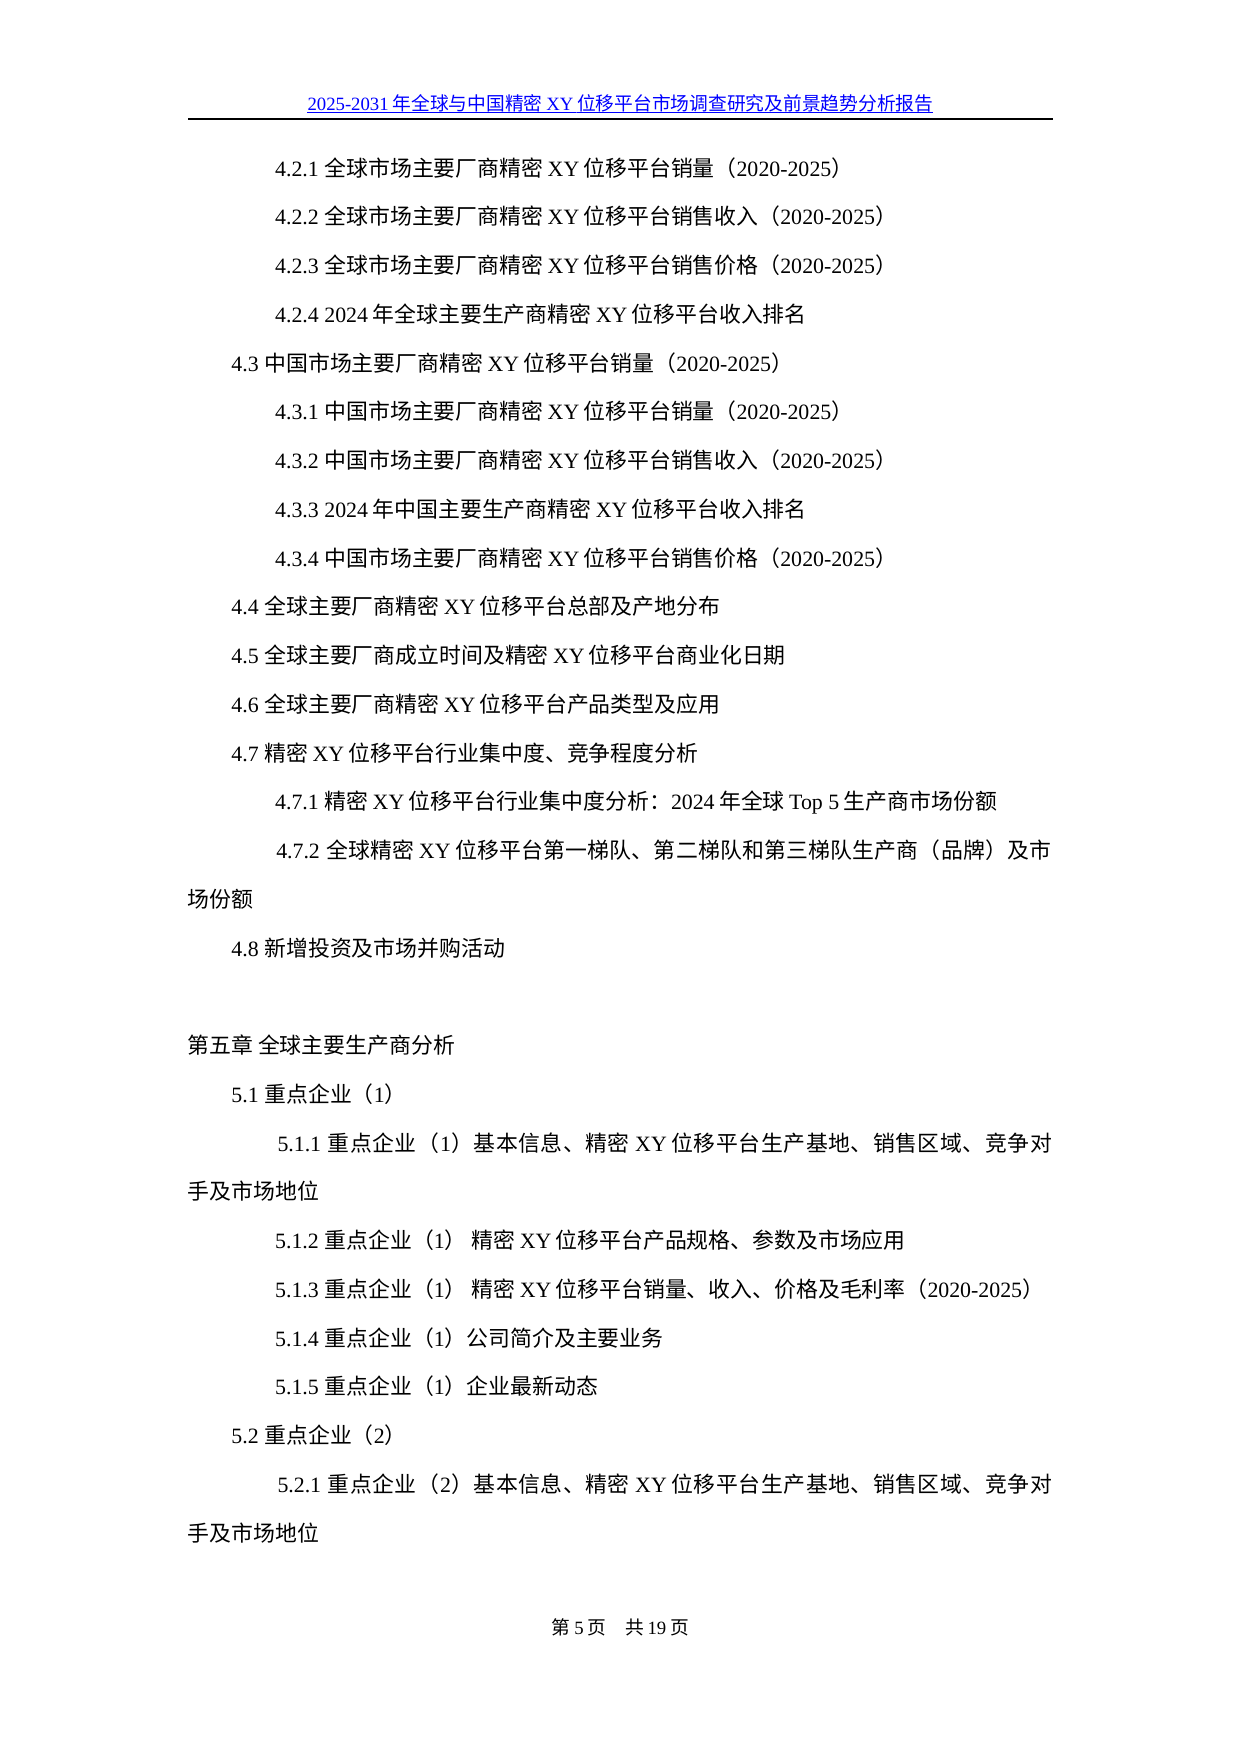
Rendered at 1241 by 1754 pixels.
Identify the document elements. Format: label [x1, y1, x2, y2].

text [187, 150, 1053, 1548]
